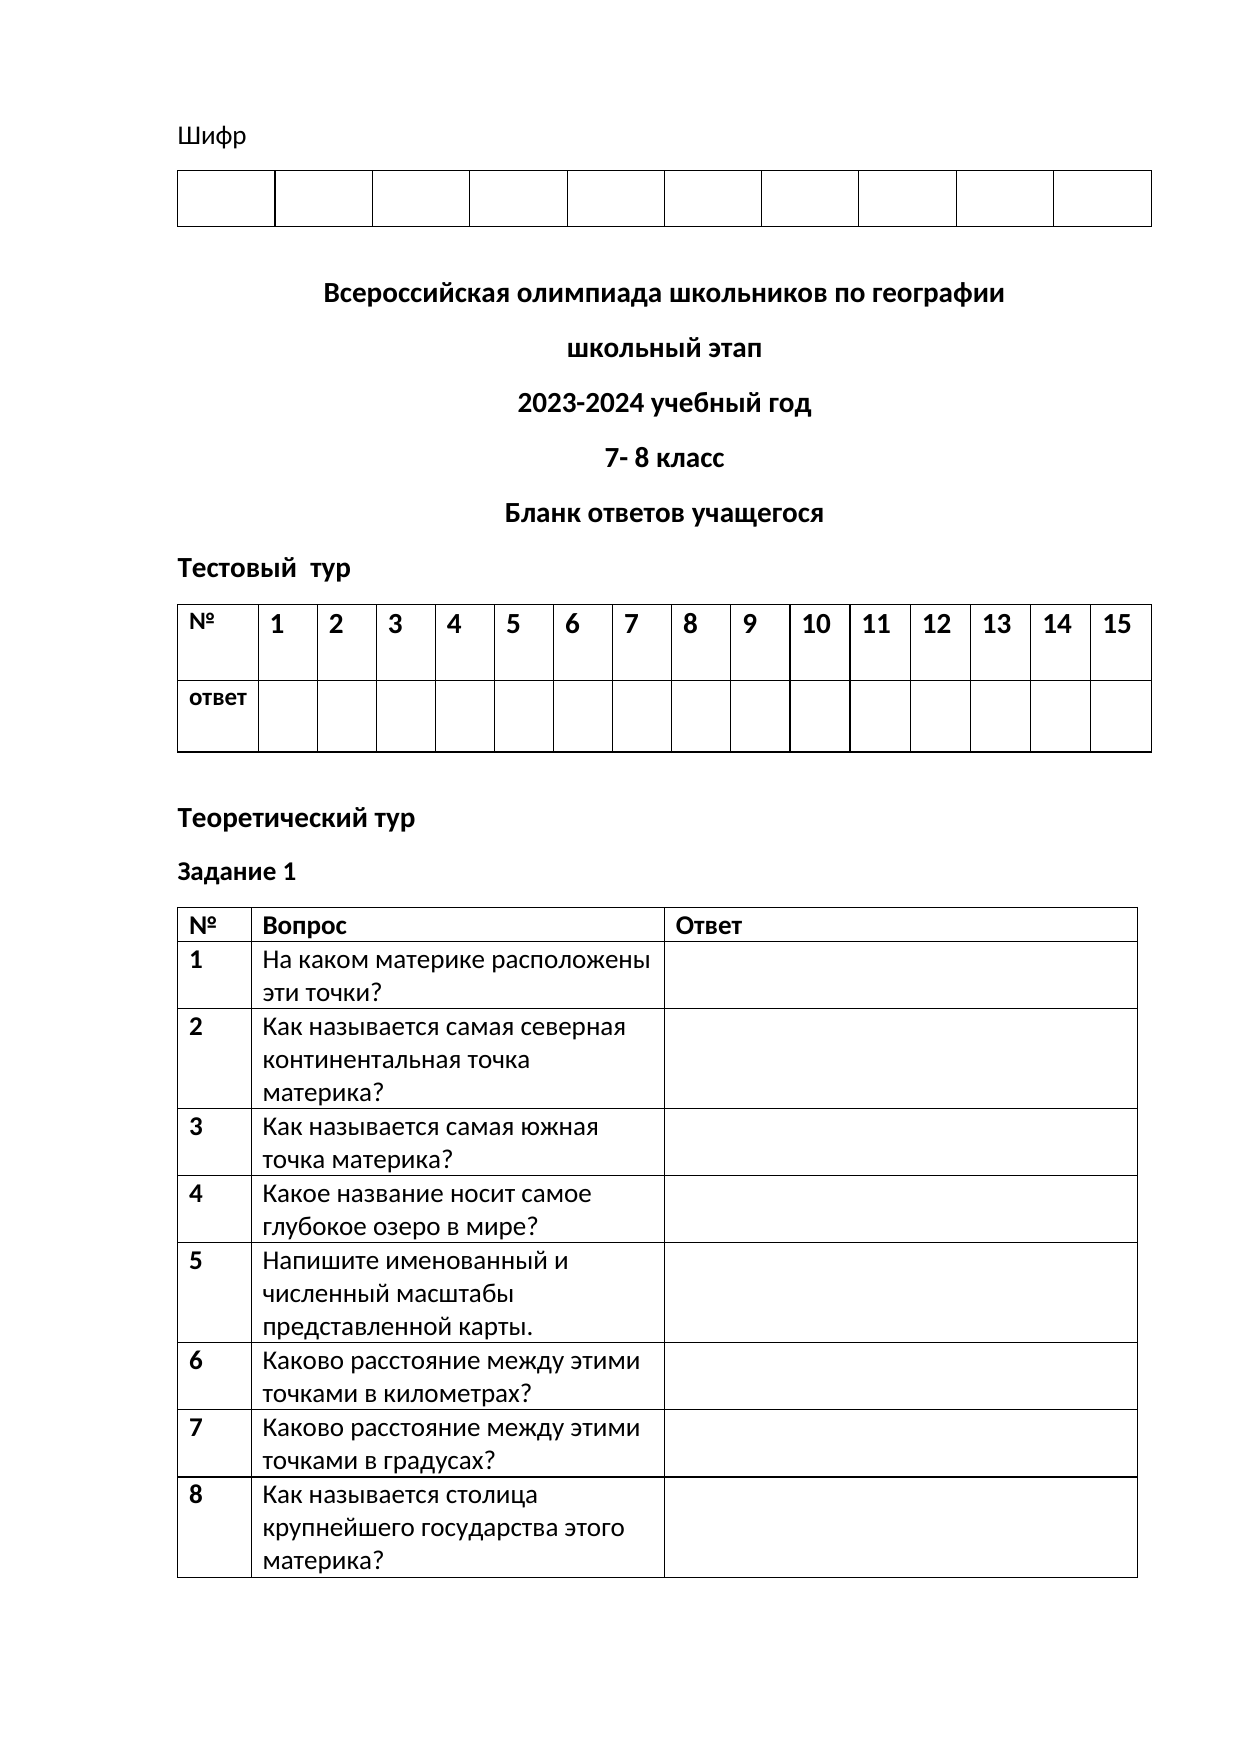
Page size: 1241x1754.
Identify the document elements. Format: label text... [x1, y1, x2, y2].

table_cell [377, 681, 435, 751]
table_cell Каково расстояние между этими точками в километрах? [252, 1343, 664, 1409]
table_header 6 [554, 605, 612, 680]
table_header 12 [911, 605, 970, 680]
table_header [568, 171, 664, 226]
table_header 13 [971, 605, 1030, 680]
table_header 11 [851, 605, 910, 680]
table_cell 5 [178, 1243, 251, 1342]
table_cell [665, 1243, 1137, 1342]
table_cell [851, 681, 910, 751]
table_cell [665, 1109, 1137, 1175]
table_cell 6 [178, 1343, 251, 1409]
text Шифр [177, 118, 1152, 151]
table_cell ответ [178, 681, 258, 751]
table_cell [731, 681, 789, 751]
table_header Вопрос [252, 908, 664, 941]
table_cell [665, 1176, 1137, 1242]
table_header 1 [259, 605, 317, 680]
table_header 14 [1031, 605, 1090, 680]
table_cell Как называется самая южная точка материка? [252, 1109, 664, 1175]
text Теоретический тур [177, 799, 1152, 835]
text Тестовый тур [177, 549, 1152, 585]
text 7- 8 класс [177, 439, 1152, 474]
table_header [665, 171, 761, 226]
table_header № [178, 908, 251, 941]
table_cell 8 [178, 1478, 251, 1577]
table_cell 4 [178, 1176, 251, 1242]
table_header 10 [791, 605, 849, 680]
table_header № [178, 605, 258, 680]
table_cell 1 [178, 942, 251, 1008]
table_header [1054, 171, 1151, 226]
table_cell [665, 1478, 1137, 1577]
table_cell [791, 681, 849, 751]
table_header 7 [613, 605, 671, 680]
table_cell [259, 681, 317, 751]
table_cell [672, 681, 730, 751]
table_cell [495, 681, 553, 751]
table_cell [665, 1343, 1137, 1409]
table_cell 2 [178, 1009, 251, 1108]
table_cell [436, 681, 494, 751]
text Всероссийская олимпиада школьников по географии [177, 274, 1152, 309]
table_header 3 [377, 605, 435, 680]
text Задание 1 [177, 854, 1152, 887]
table_header 5 [495, 605, 553, 680]
table_cell [665, 942, 1137, 1008]
table_header 4 [436, 605, 494, 680]
table_cell 3 [178, 1109, 251, 1175]
table_header [373, 171, 469, 226]
text школьный этап [177, 329, 1152, 364]
table_header 15 [1091, 605, 1151, 680]
table_cell [613, 681, 671, 751]
text Бланк ответов учащегося [177, 494, 1152, 530]
table_header [762, 171, 858, 226]
table_header 9 [731, 605, 789, 680]
table_header [470, 171, 567, 226]
table_cell Как называется самая северная континентальная точка материка? [252, 1009, 664, 1108]
table_header 8 [672, 605, 730, 680]
table_cell Каково расстояние между этими точками в градусах? [252, 1410, 664, 1476]
table_cell Напишите именованный и численный масштабы представленной карты. [252, 1243, 664, 1342]
table_cell Какое название носит самое глубокое озеро в мире? [252, 1176, 664, 1242]
table_cell [1031, 681, 1090, 751]
table_cell [554, 681, 612, 751]
table_header [276, 171, 372, 226]
table_cell На каком материке расположены эти точки? [252, 942, 664, 1008]
table_cell Как называется столица крупнейшего государства этого материка? [252, 1478, 664, 1577]
table_cell [1091, 681, 1151, 751]
table_cell [971, 681, 1030, 751]
text 2023-2024 учебный год [177, 384, 1152, 419]
table_cell [911, 681, 970, 751]
table_header 2 [318, 605, 376, 680]
table_cell 7 [178, 1410, 251, 1476]
table_header Ответ [665, 908, 1137, 941]
table_cell [665, 1410, 1137, 1476]
table_cell [318, 681, 376, 751]
table_header [178, 171, 274, 226]
table_header [859, 171, 956, 226]
table_cell [665, 1009, 1137, 1108]
table_header [957, 171, 1053, 226]
